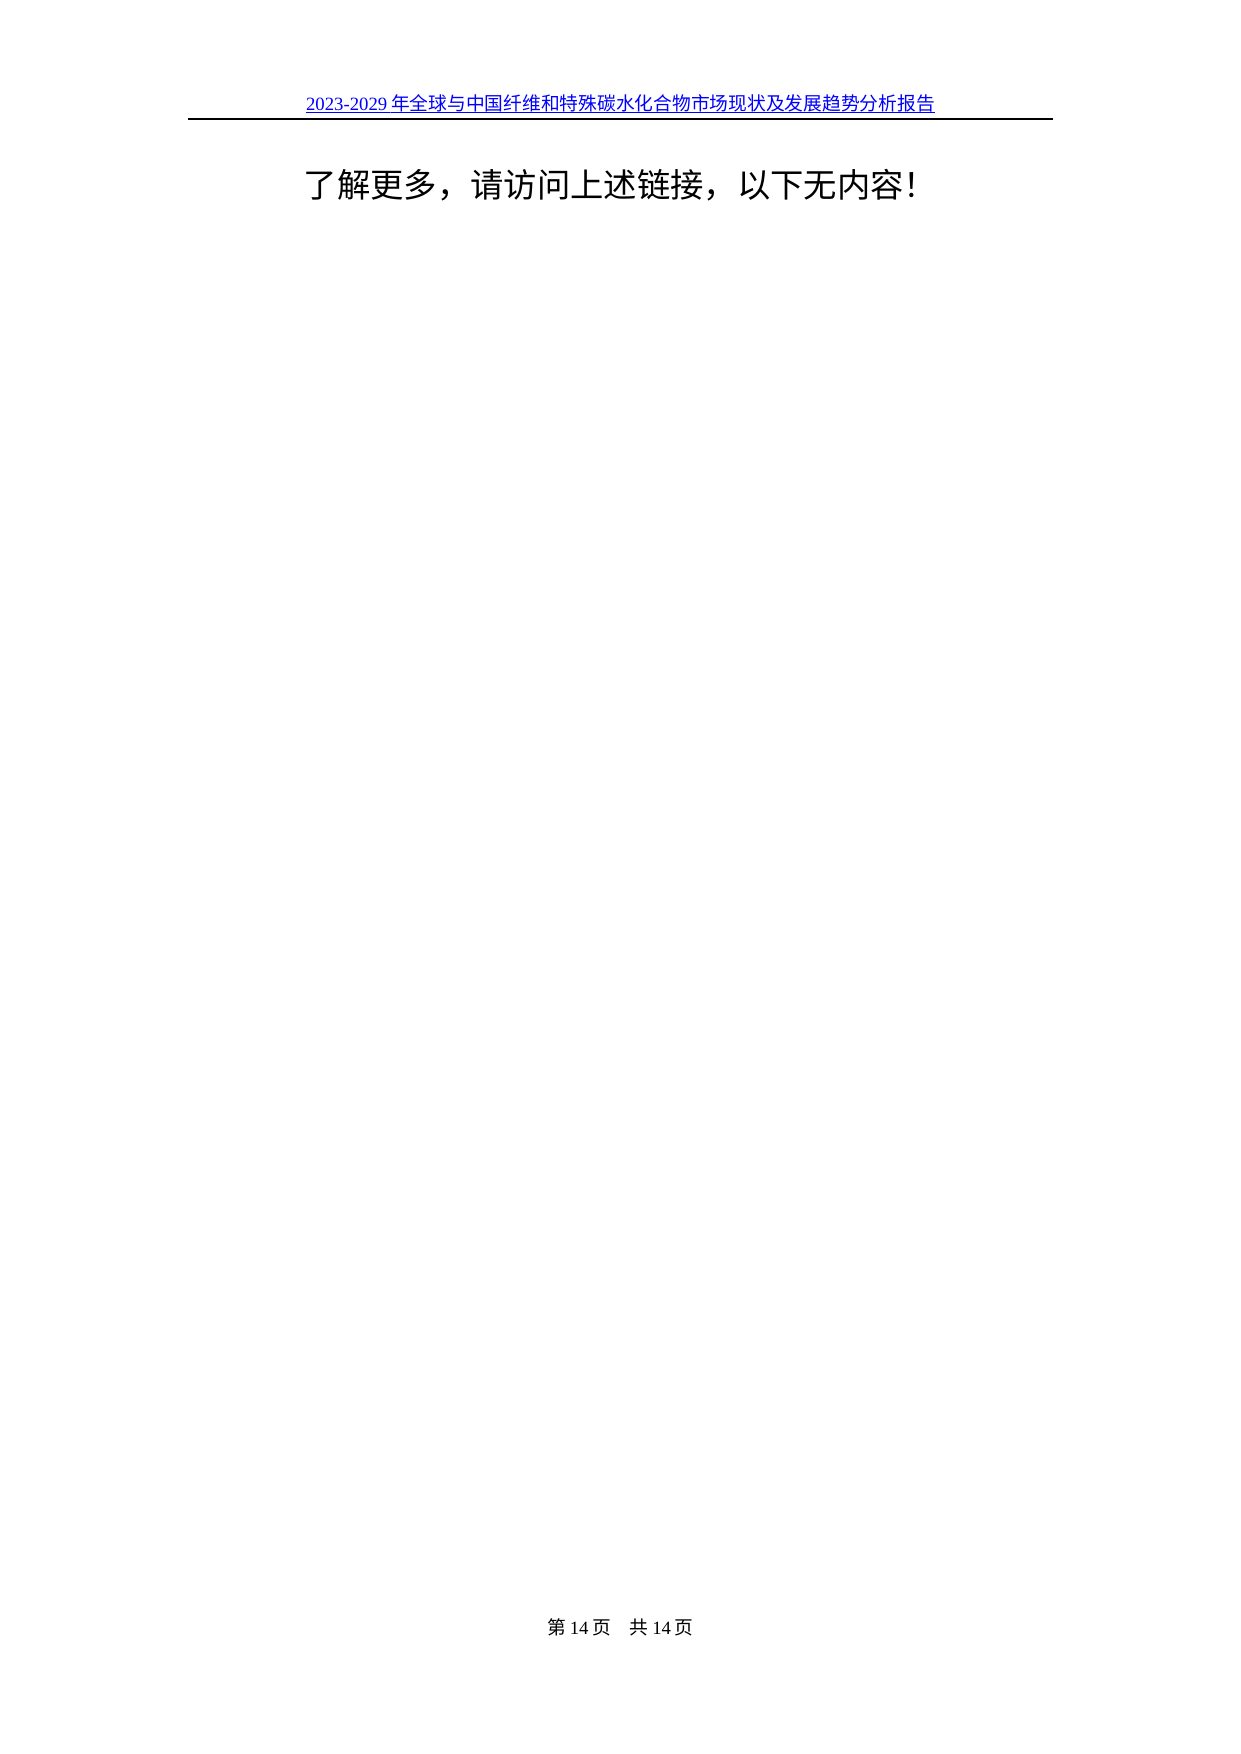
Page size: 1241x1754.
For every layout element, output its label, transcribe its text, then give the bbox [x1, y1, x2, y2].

title 了解更多，请访问上述链接，以下无内容！ [187, 150, 1053, 215]
